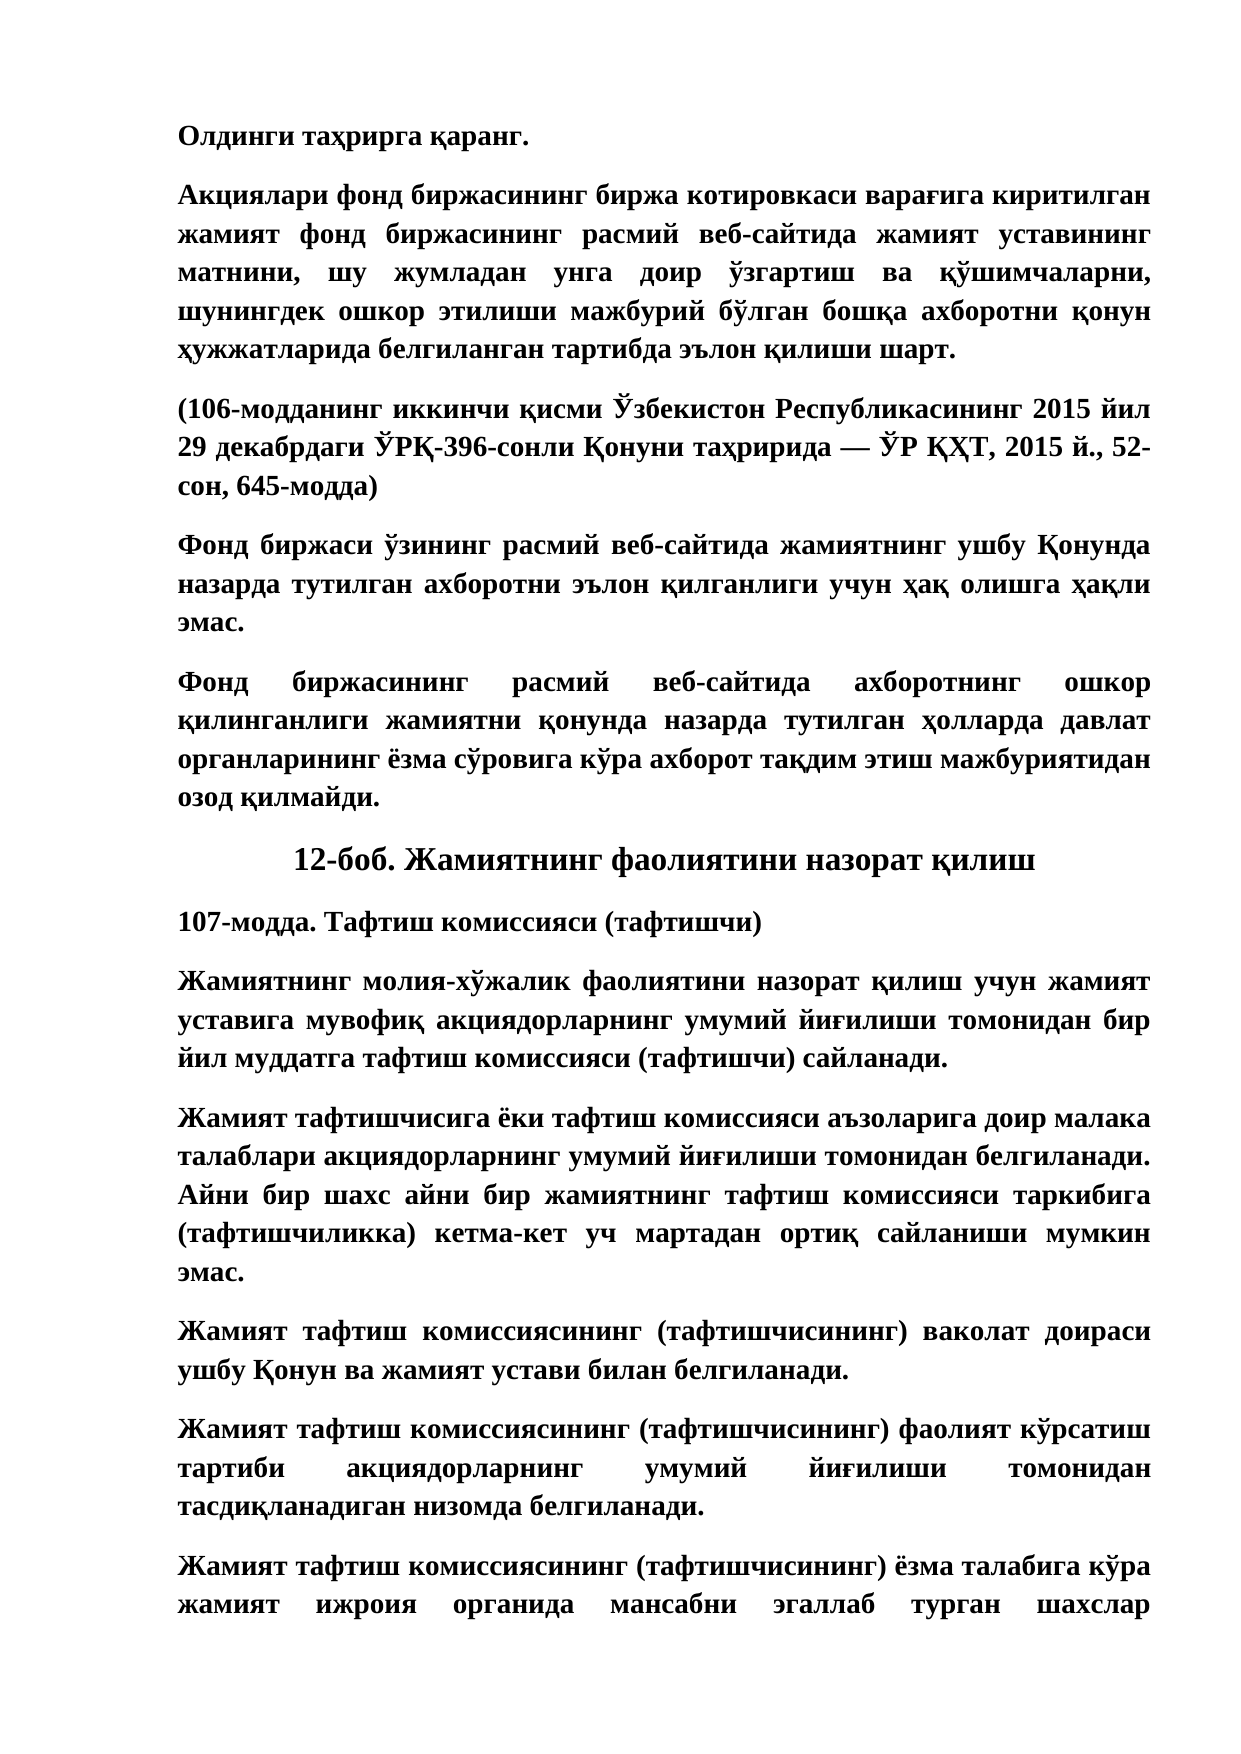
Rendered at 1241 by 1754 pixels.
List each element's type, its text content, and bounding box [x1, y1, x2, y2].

text Жамият тафтиш комиссиясининг (тафтишчисининг) фаолият кўрсатиш тартиби акциядорларнинг умумий йиғилиши томонидан тасдиқланадиган низомда белгиланади. [177, 1411, 1152, 1522]
text Жамият тафтишчисига ёки тафтиш комиссияси аъзоларига доир малака талаблари акциядорларнинг умумий йиғилиши томонидан белгиланади. Айни бир шахс айни бир жамиятнинг тафтиш комиссияси таркибига (тафтишчиликка) кетма-кет уч мартадан ортиқ сайланиши мумкин эмас. [177, 1100, 1152, 1287]
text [177, 1548, 1152, 1620]
text Акциялари фонд биржасининг биржа котировкаси варағига киритилган жамият фонд биржасининг расмий веб-сайтида жамият уставининг матнини, шу жумладан унга доир ўзгартиш ва қўшимчаларни, шунингдек ошкор этилиши мажбурий бўлган бошқа ахборотни қонун ҳужжатларида белгиланган тартибда эълон қилиши шарт. [177, 177, 1152, 365]
text 107-модда. Тафтиш комиссияси (тафтишчи) [177, 904, 1152, 937]
text Жамият тафтиш комиссиясининг (тафтишчисининг) ваколат доираси ушбу Қонун ва жамият устави билан белгиланади. [177, 1313, 1152, 1385]
text Олдинги таҳрирга қаранг. [177, 118, 1152, 152]
text Фонд биржаси ўзининг расмий веб-сайтида жамиятнинг ушбу Қонунда назарда тутилган ахборотни эълон қилганлиги учун ҳақ олишга ҳақли эмас. [177, 527, 1152, 638]
text Фонд биржасининг расмий веб-сайтида ахборотнинг ошкор қилинганлиги жамиятни қонунда назарда тутилган ҳолларда давлат органларининг ёзма сўровига кўра ахборот тақдим этиш мажбуриятидан озод қилмайди. [177, 664, 1152, 813]
text 12-боб. Жамиятнинг фаолиятини назорат қилиш [177, 839, 1152, 877]
text Жамиятнинг молия-хўжалик фаолиятини назорат қилиш учун жамият уставига мувофиқ акциядорларнинг умумий йиғилиши томонидан бир йил муддатга тафтиш комиссияси (тафтишчи) сайланади. [177, 963, 1152, 1074]
text (106-модданинг иккинчи қисми Ўзбекистон Республикасининг 2015 йил 29 декабрдаги ЎРҚ-396-сонли Қонуни таҳририда — ЎР ҚҲТ, 2015 й., 52-сон, 645-модда) [177, 391, 1152, 502]
